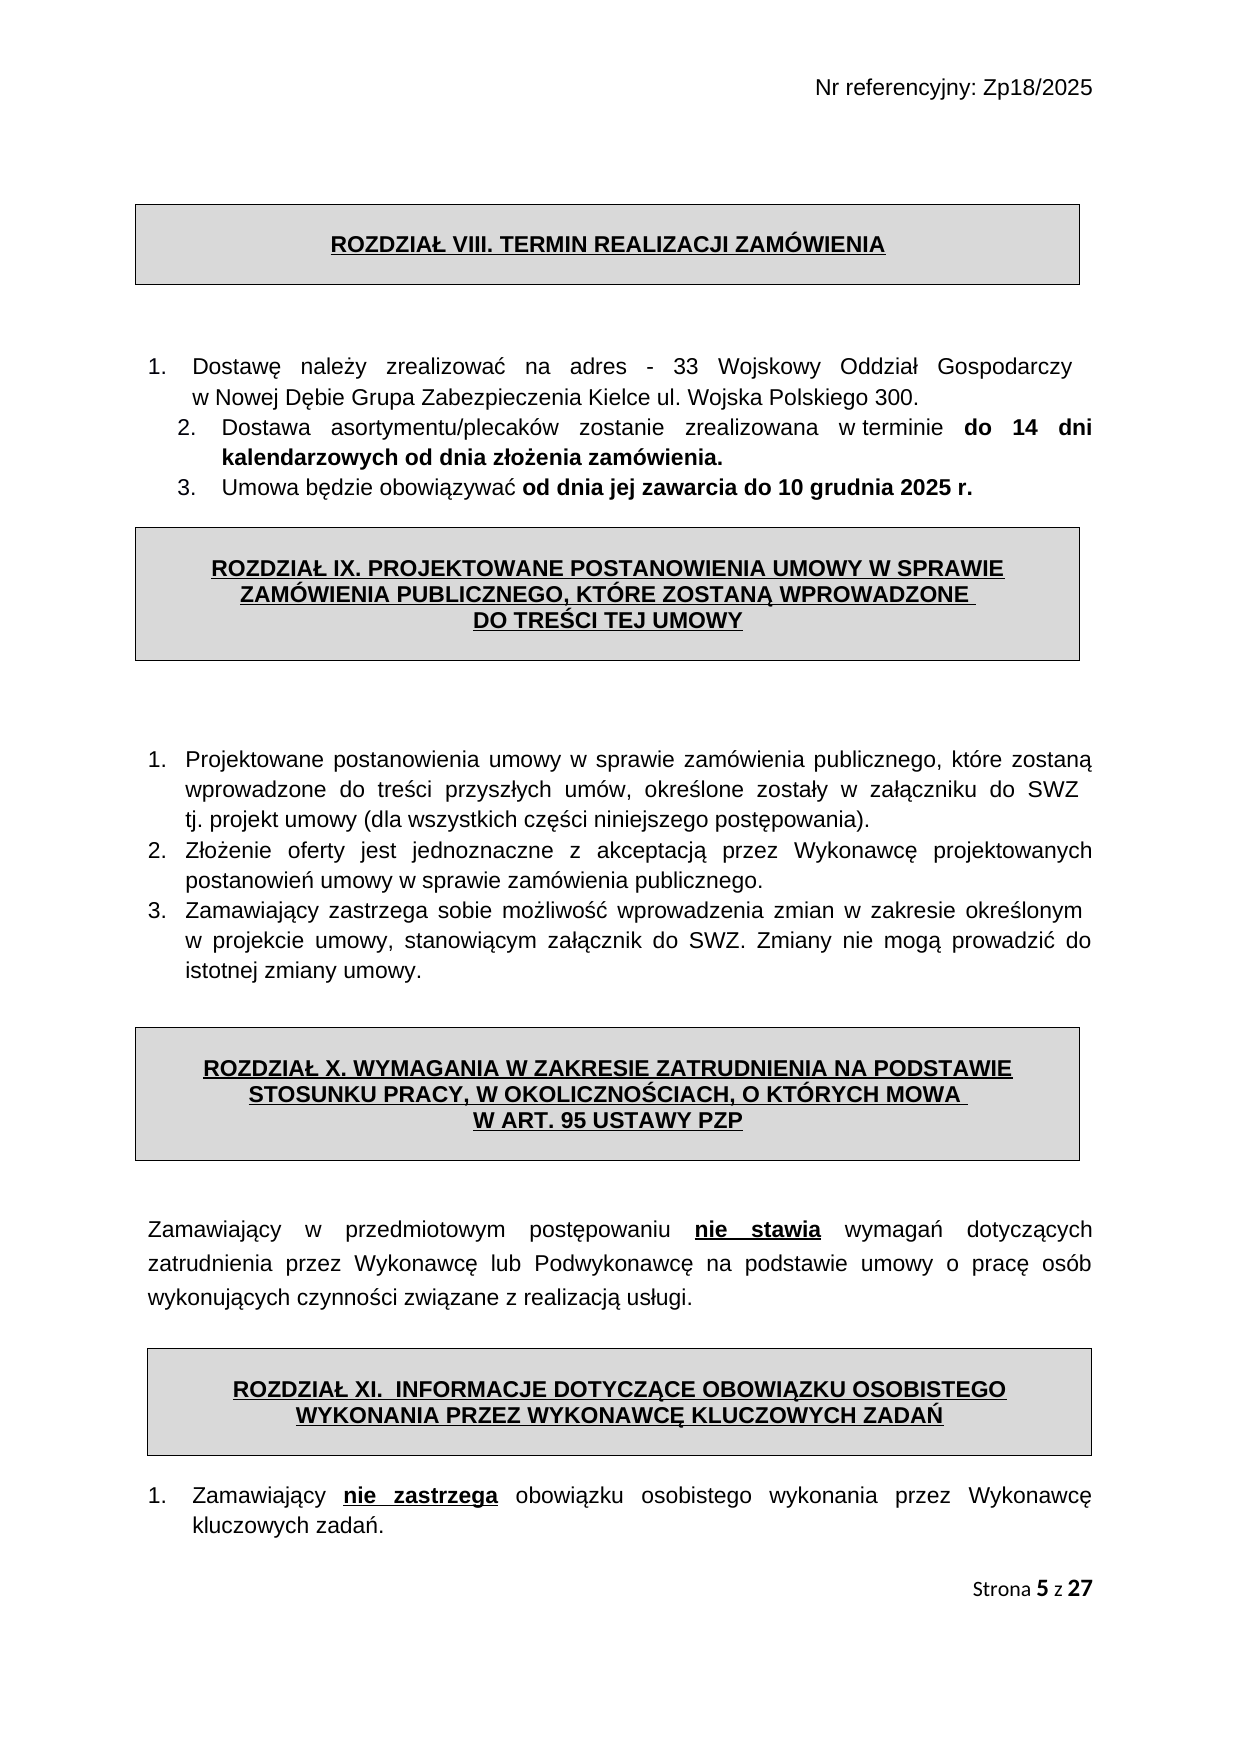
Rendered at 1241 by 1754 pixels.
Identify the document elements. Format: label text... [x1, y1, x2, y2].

table_header ROZDZIAŁ X. WYMAGANIA W ZAKRESIE ZATRUDNIENIA NA PODSTAWIE STOSUNKU PRACY, W OKOLICZNOŚCIACH, O KTÓRYCH MOWA W ART. 95 USTAWY PZP [136, 1028, 1079, 1160]
list Złożenie oferty jest jednoznaczne z akceptacją przez Wykonawcę projektowanych postanowień umowy w sprawie zamówienia publicznego. [148, 837, 1093, 893]
table_header ROZDZIAŁ IX. PROJEKTOWANE POSTANOWIENIA UMOWY W SPRAWIE ZAMÓWIENIA PUBLICZNEGO, KTÓRE ZOSTANĄ WPROWADZONE DO TREŚCI TEJ UMOWY [136, 528, 1079, 660]
list Projektowane postanowienia umowy w sprawie zamówienia publicznego, które zostaną wprowadzone do treści przyszłych umów, określone zostały w załączniku do SWZ tj. projekt umowy (dla wszystkich części niniejszego postępowania). [148, 746, 1093, 833]
table_header ROZDZIAŁ XI. INFORMACJE DOTYCZĄCE OBOWIĄZKU OSOBISTEGO WYKONANIA PRZEZ WYKONAWCĘ KLUCZOWYCH ZADAŃ [148, 1349, 1091, 1455]
list Umowa będzie obowiązywać od dnia jej zawarcia do 10 grudnia 2025 r. [177, 474, 1093, 501]
list Zamawiający zastrzega sobie możliwość wprowadzenia zmian w zakresie określonym w projekcie umowy, stanowiącym załącznik do SWZ. Zmiany nie mogą prowadzić do istotnej zmiany umowy. [148, 897, 1093, 984]
list Dostawa asortymentu/plecaków zostanie zrealizowana w terminie do 14 dni kalendarzowych od dnia złożenia zamówienia. [177, 414, 1093, 470]
text Zamawiający w przedmiotowym postępowaniu nie stawia wymagań dotyczących zatrudnienia przez Wykonawcę lub Podwykonawcę na podstawie umowy o pracę osób wykonujących czynności związane z realizacją usługi. [148, 1216, 1093, 1310]
list Zamawiający nie zastrzega obowiązku osobistego wykonania przez Wykonawcę kluczowych zadań. [148, 1482, 1093, 1539]
table_header ROZDZIAŁ VIII. TERMIN REALIZACJI ZAMÓWIENIA [136, 205, 1079, 284]
list Dostawę należy zrealizować na adres - 33 Wojskowy Oddział Gospodarczy w Nowej Dębie Grupa Zabezpieczenia Kielce ul. Wojska Polskiego 300. [148, 353, 1093, 410]
